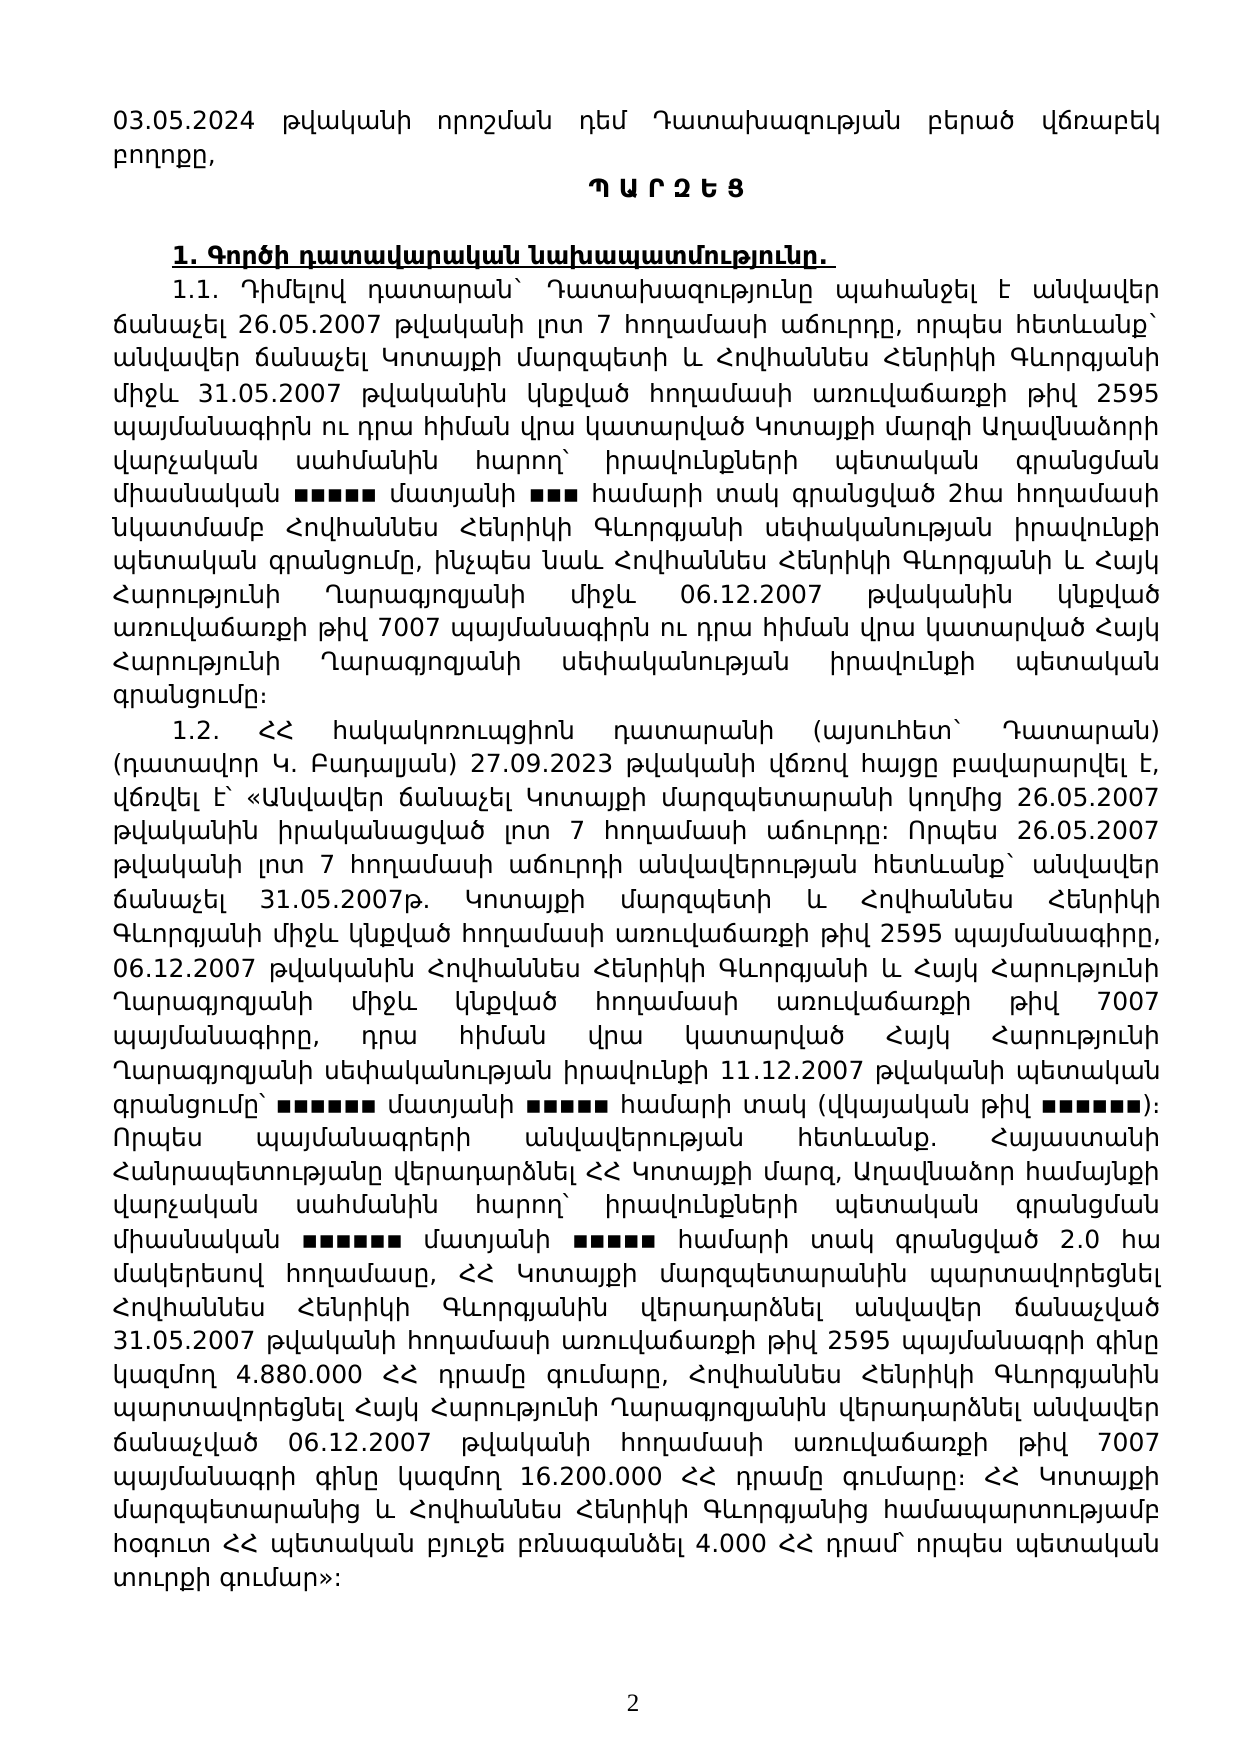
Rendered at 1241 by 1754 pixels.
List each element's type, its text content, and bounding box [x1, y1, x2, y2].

text 1․2․ ՀՀ հակակոռուպցիոն դատարանի (այսուհետ` Դատարան) (դատավոր Կ. Բադալյան) 27.09.2023 թվականի վճռով հայցը բավարարվել է, վճռվել է՝ «Անվավեր ճանաչել Կոտայքի մարզպետարանի կողմից 26.05.2007 թվականին իրականացված լոտ 7 հողամասի աճուրդը: Որպես 26.05.2007 թվականի լոտ 7 հողամասի աճուրդի անվավերության հետևանք` անվավեր ճանաչել 31․05․2007թ․ Կոտայքի մարզպետի և Հովհաննես Հենրիկի Գևորգյանի միջև կնքված հողամասի առուվաճառքի թիվ 2595 պայմանագիրը, 06․12․2007 թվականին Հովհաննես Հենրիկի Գևորգյանի և Հայկ Հարությունի Ղարագյոզյանի միջև կնքված հողամասի առուվաճառքի թիվ 7007 պայմանագիրը, դրա հիման վրա կատարված Հայկ Հարությունի Ղարագյոզյանի սեփականության իրավունքի 11․12․2007 թվականի պետական գրանցումը՝ ▪▪▪▪▪▪ մատյանի ▪▪▪▪▪ համարի տակ (վկայական թիվ ▪▪▪▪▪▪)։ Որպես պայմանագրերի անվավերության հետևանք. Հայաստանի Հանրապետությանը վերադարձնել ՀՀ Կոտայքի մարզ, Աղավնաձոր համայնքի վարչական սահմանին հարող՝ իրավունքների պետական գրանցման միասնական ▪▪▪▪▪▪ մատյանի ▪▪▪▪▪ համարի տակ գրանցված 2․0 հա մակերեսով հողամասը, ՀՀ Կոտայքի մարզպետարանին պարտավորեցնել Հովհաննես Հենրիկի Գևորգյանին վերադարձնել անվավեր ճանաչված 31.05.2007 թվականի հողամասի առուվաճառքի թիվ 2595 պայմանագրի գինը կազմող 4.880.000 ՀՀ դրամը գումարը, Հովհաննես Հենրիկի Գևորգյանին պարտավորեցնել Հայկ Հարությունի Ղարագյոզյանին վերադարձնել անվավեր ճանաչված 06․12․2007 թվականի հողամասի առուվաճառքի թիվ 7007 պայմանագրի գինը կազմող 16.200.000 ՀՀ դրամը գումարը։ ՀՀ Կոտայքի մարզպետարանից և Հովհաննես Հենրիկի Գևորգյանից համապարտությամբ հօգուտ ՀՀ պետական բյուջե բռնագանձել 4.000 ՀՀ դրամ՝ որպես պետական տուրքի գումար»: [112, 714, 1161, 1592]
text Պ Ա Ր Զ Ե Ց [112, 174, 1161, 203]
text 1. Գործի դատավարական նախապատմությունը. [112, 241, 1161, 271]
text 1.1. Դիմելով դատարան` Դատախազությունը պահանջել է անվավեր ճանաչել 26․05․2007 թվականի լոտ 7 հողամասի աճուրդը, որպես հետևանք` անվավեր ճանաչել Կոտայքի մարզպետի և Հովհաննես Հենրիկի Գևորգյանի միջև 31․05․2007 թվականին կնքված հողամասի առուվաճառքի թիվ 2595 պայմանագիրն ու դրա հիման վրա կատարված Կոտայքի մարզի Աղավնաձորի վարչական սահմանին հարող՝ իրավունքների պետական գրանցման միասնական ▪▪▪▪▪ մատյանի ▪▪▪ համարի տակ գրանցված 2հա հողամասի նկատմամբ Հովհաննես Հենրիկի Գևորգյանի սեփականության իրավունքի պետական գրանցումը, ինչպես նաև Հովհաննես Հենրիկի Գևորգյանի և Հայկ Հարությունի Ղարագյոզյանի միջև 06.12.2007 թվականին կնքված առուվաճառքի թիվ 7007 պայմանագիրն ու դրա հիման վրա կատարված Հայկ Հարությունի Ղարագյոզյանի սեփականության իրավունքի պետական գրանցումը։ [112, 275, 1161, 517]
text 1.1. Դիմելով դատարան` Դատախազությունը պահանջել է անվավեր ճանաչել 26․05․2007 թվականի լոտ 7 հողամասի աճուրդը, որպես հետևանք` անվավեր ճանաչել Կոտայքի մարզպետի և Հովհաննես Հենրիկի Գևորգյանի միջև 31․05․2007 թվականին կնքված հողամասի առուվաճառքի թիվ 2595 պայմանագիրն ու դրա հիման վրա կատարված Կոտայքի մարզի Աղավնաձորի վարչական սահմանին հարող՝ իրավունքների պետական գրանցման միասնական ▪▪▪▪▪ մատյանի ▪▪▪ համարի տակ գրանցված 2հա հողամասի նկատմամբ Հովհաննես Հենրիկի Գևորգյանի սեփականության իրավունքի պետական գրանցումը, ինչպես նաև Հովհաննես Հենրիկի Գևորգյանի և Հայկ Հարությունի Ղարագյոզյանի միջև 06.12.2007 թվականին կնքված առուվաճառքի թիվ 7007 պայմանագիրն ու դրա հիման վրա կատարված Հայկ Հարությունի Ղարագյոզյանի սեփականության իրավունքի պետական գրանցումը։ [112, 519, 1161, 710]
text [112, 102, 1161, 170]
